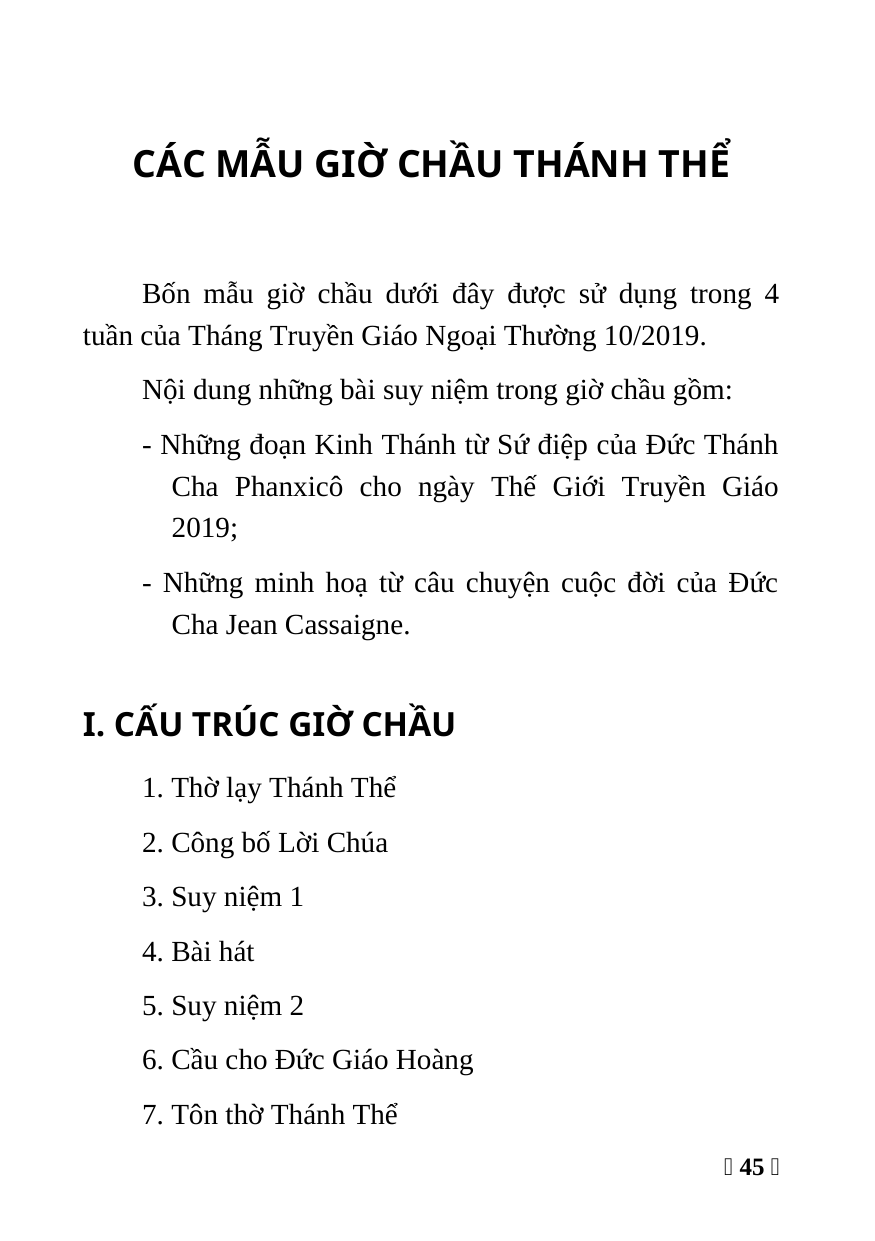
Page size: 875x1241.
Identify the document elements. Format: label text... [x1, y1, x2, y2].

text 6. Cầu cho Đức Giáo Hoàng [142, 1042, 779, 1076]
text 5. Suy niệm 2 [142, 988, 779, 1022]
text 1. Thờ lạy Thánh Thể [142, 771, 779, 804]
text - Những minh hoạ từ câu chuyện cuộc đời của Đức Cha Jean Cassaigne. [142, 565, 779, 640]
text Nội dung những bài suy niệm trong giờ chầu gồm: [83, 372, 779, 406]
text 3. Suy niệm 1 [142, 879, 779, 913]
text - Những đoạn Kinh Thánh từ Sứ điệp của Đức Thánh Cha Phanxicô cho ngày Thế Giới Truyền Giáo 2019; [142, 427, 779, 544]
text 4. Bài hát [142, 934, 779, 967]
subtitle I. CẤU TRÚC GIỜ CHẦU [83, 661, 779, 747]
text 2. Công bố Lời Chúa [142, 825, 779, 858]
text 7. Tôn thờ Thánh Thể [142, 1097, 779, 1130]
text Bốn mẫu giờ chầu dưới đây được sử dụng trong 4 tuần của Tháng Truyền Giáo Ngoại Thường 10/2019. [83, 276, 779, 352]
subtitle CÁC MẪU GIỜ CHẦU THÁNH THỂ [83, 137, 779, 188]
